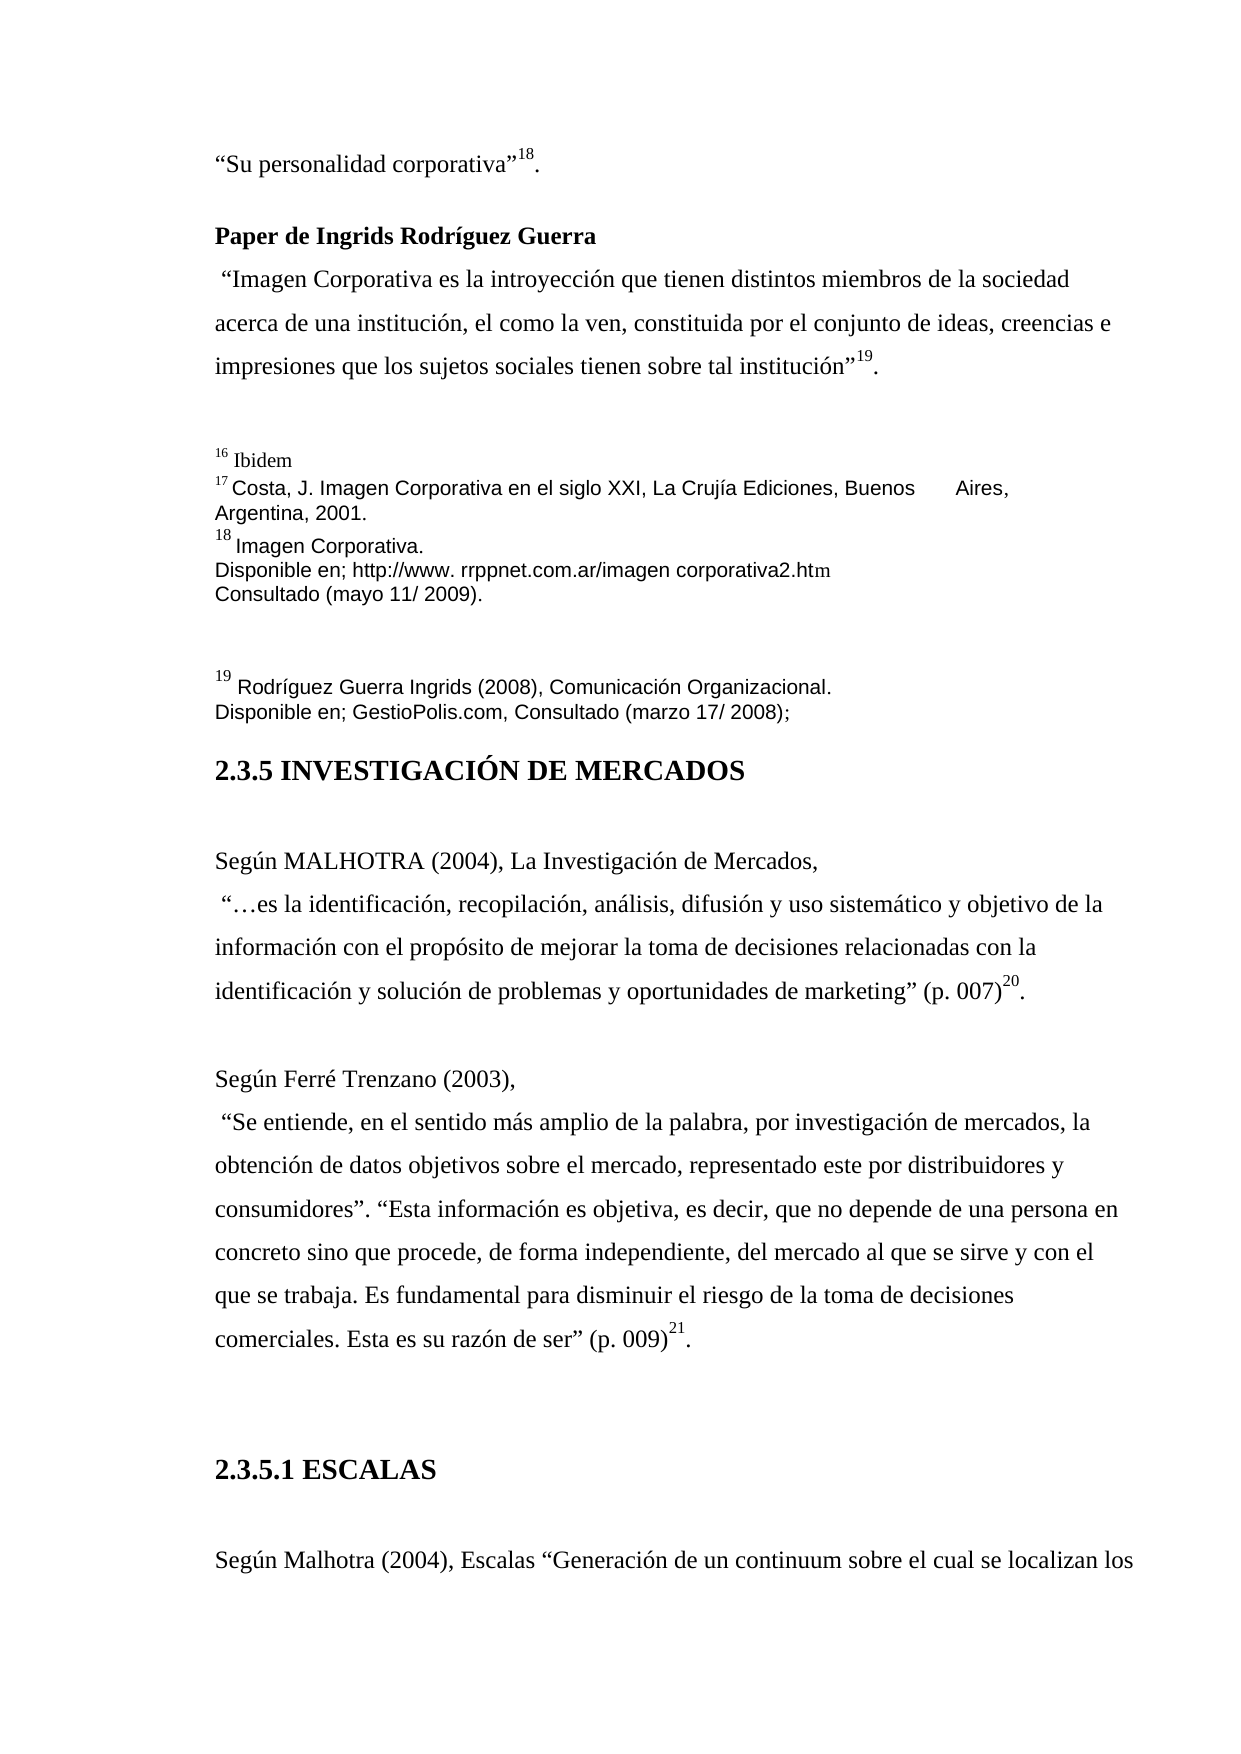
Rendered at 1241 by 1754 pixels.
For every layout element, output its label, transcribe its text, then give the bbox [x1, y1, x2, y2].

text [214, 1530, 1136, 1573]
text “Se entiende, en el sentido más amplio de la palabra, por investigación de mercados, la obtención de datos objetivos sobre el mercado, representado este por distribuidores y consumidores”. “Esta información es objetiva, es decir, que no depende de una persona en concreto sino que procede, de forma independiente, del mercado al que se sirve y con el que se trabaja. Es fundamental para disminuir el riesgo de la toma de decisiones comerciales. Esta es su razón de ser” (p. 009)21. [214, 1092, 1136, 1352]
text Paper de Ingrids Rodríguez Guerra [214, 207, 1136, 250]
text 16 Ibidem [214, 444, 1136, 472]
text 2.3.5.1 ESCALAS [214, 1452, 1136, 1486]
text 2.3.5 INVESTIGACIÓN DE MERCADOS [214, 753, 1136, 787]
text 17 Costa, J. Imagen Corporativa en el siglo XXI, La Crujía Ediciones, Buenos Aires, Argentina, 2001. 18 Imagen Corporativa. Disponible en; http://www. rrppnet.com.ar/imagen corporativa2.htm Consultado (mayo 11/ 2009). [214, 472, 1136, 635]
text “…es la identificación, recopilación, análisis, difusión y uso sistemático y objetivo de la información con el propósito de mejorar la toma de decisiones relacionadas con la identificación y solución de problemas y oportunidades de marketing” (p. 007)20. [214, 874, 1136, 1004]
text “Imagen Corporativa es la introyección que tienen distintos miembros de la sociedad acerca de una institución, el como la ven, constituida por el conjunto de ideas, creencias e impresiones que los sujetos sociales tienen sobre tal institución”19. [214, 250, 1136, 380]
text 19 Rodríguez Guerra Ingrids (2008), Comunicación Organizacional. Disponible en; GestioPolis.com, Consultado (marzo 17/ 2008); [214, 666, 867, 753]
text Según Ferré Trenzano (2003), [214, 1064, 1136, 1092]
text Según MALHOTRA (2004), La Investigación de Mercados, [214, 846, 1136, 874]
list “Su personalidad corporativa”18. [214, 144, 1136, 178]
